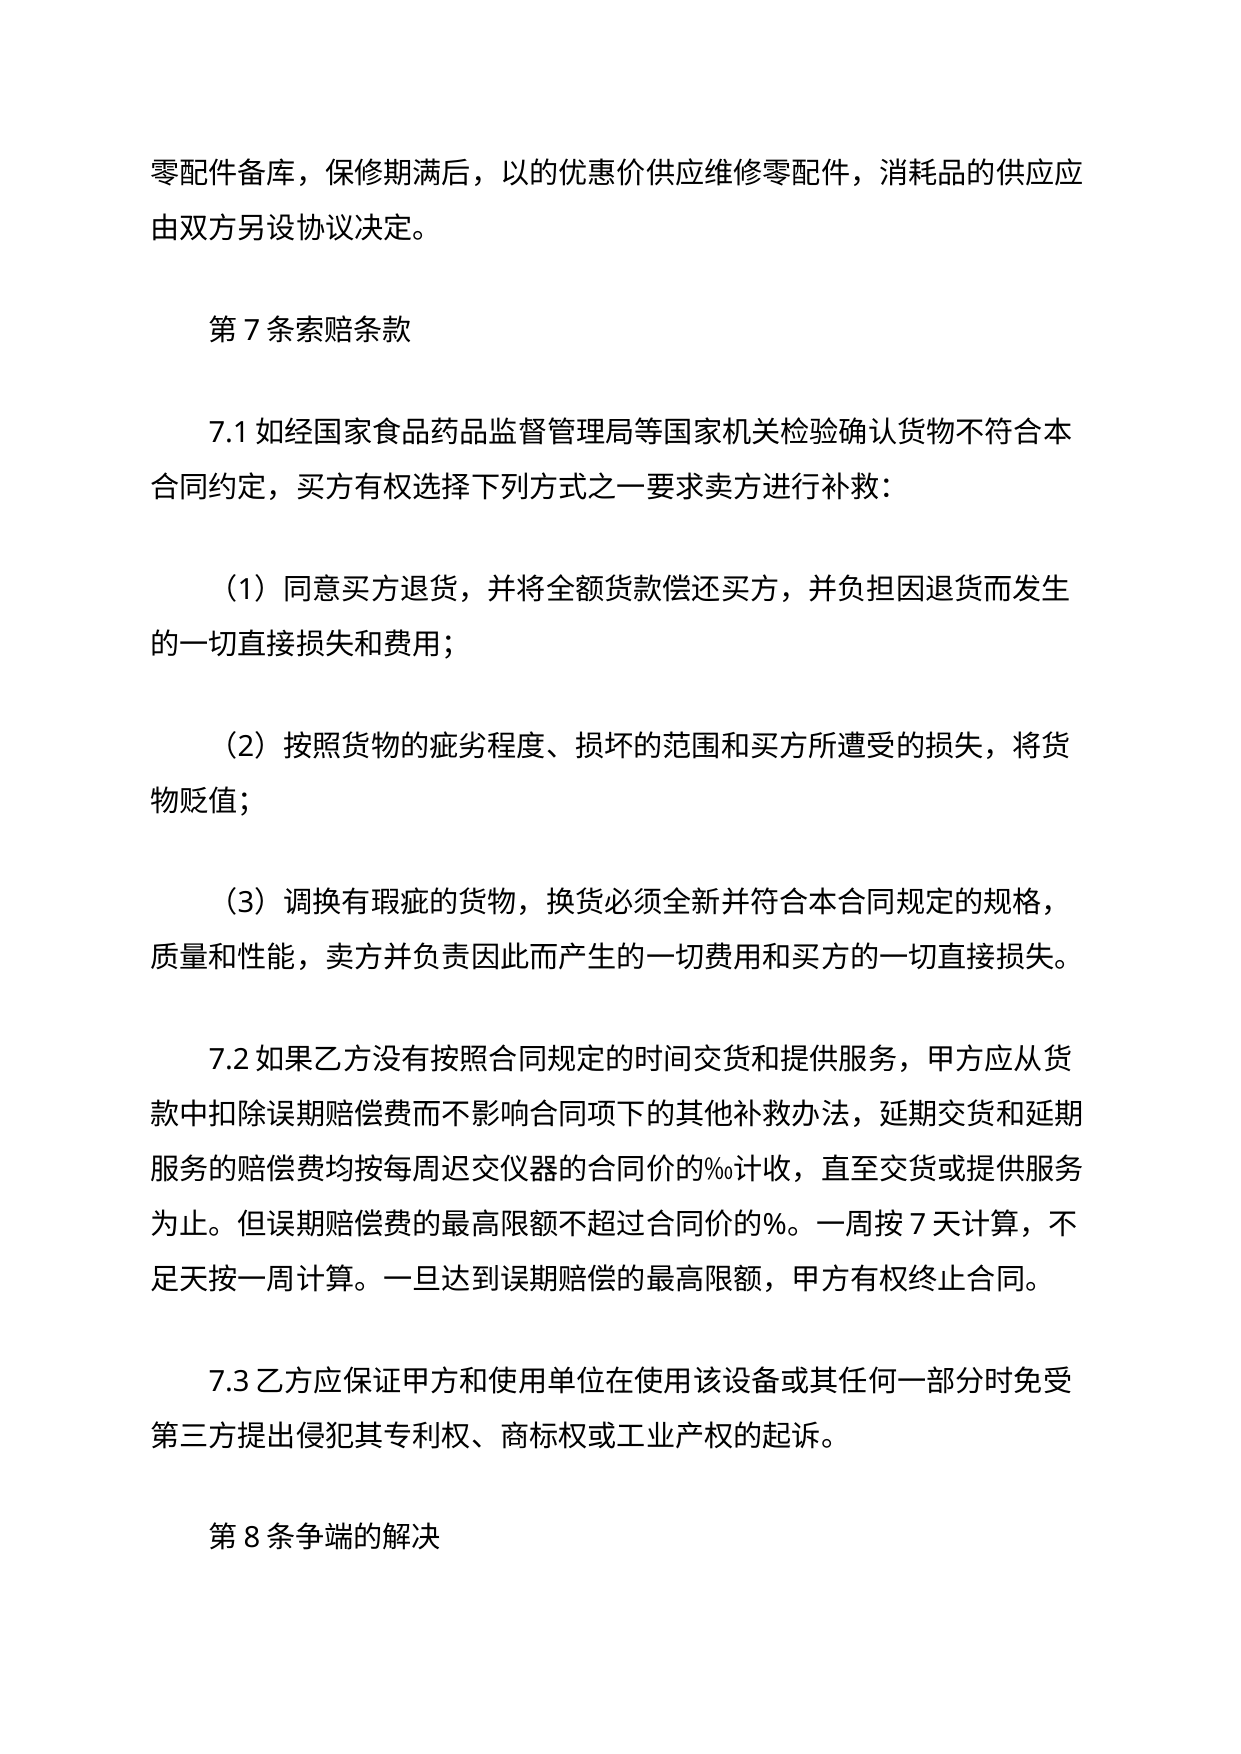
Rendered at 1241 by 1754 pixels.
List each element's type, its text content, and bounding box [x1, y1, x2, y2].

text 7.2如果乙方没有按照合同规定的时间交货和提供服务，甲方应从货款中扣除误期赔偿费而不影响合同项下的其他补救办法，延期交货和延期服务的赔偿费均按每周迟交仪器的合同价的‰计收，直至交货或提供服务为止。但误期赔偿费的最高限额不超过合同价的%。一周按7天计算，不足天按一周计算。一旦达到误期赔偿的最高限额，甲方有权终止合同。 [150, 1036, 1090, 1298]
text 第7条索赔条款 [150, 307, 1090, 349]
text 第8条争端的解决 [150, 1514, 1090, 1556]
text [150, 150, 1090, 247]
text （3）调换有瑕疵的货物，换货必须全新并符合本合同规定的规格，质量和性能，卖方并负责因此而产生的一切费用和买方的一切直接损失。 [150, 879, 1090, 976]
text 7.3乙方应保证甲方和使用单位在使用该设备或其任何一部分时免受第三方提出侵犯其专利权、商标权或工业产权的起诉。 [150, 1357, 1090, 1454]
text （2）按照货物的疵劣程度、损坏的范围和买方所遭受的损失，将货物贬值； [150, 722, 1090, 819]
text （1）同意买方退货，并将全额货款偿还买方，并负担因退货而发生的一切直接损失和费用； [150, 565, 1090, 663]
text 7.1如经国家食品药品监督管理局等国家机关检验确认货物不符合本合同约定，买方有权选择下列方式之一要求卖方进行补救： [150, 409, 1090, 506]
